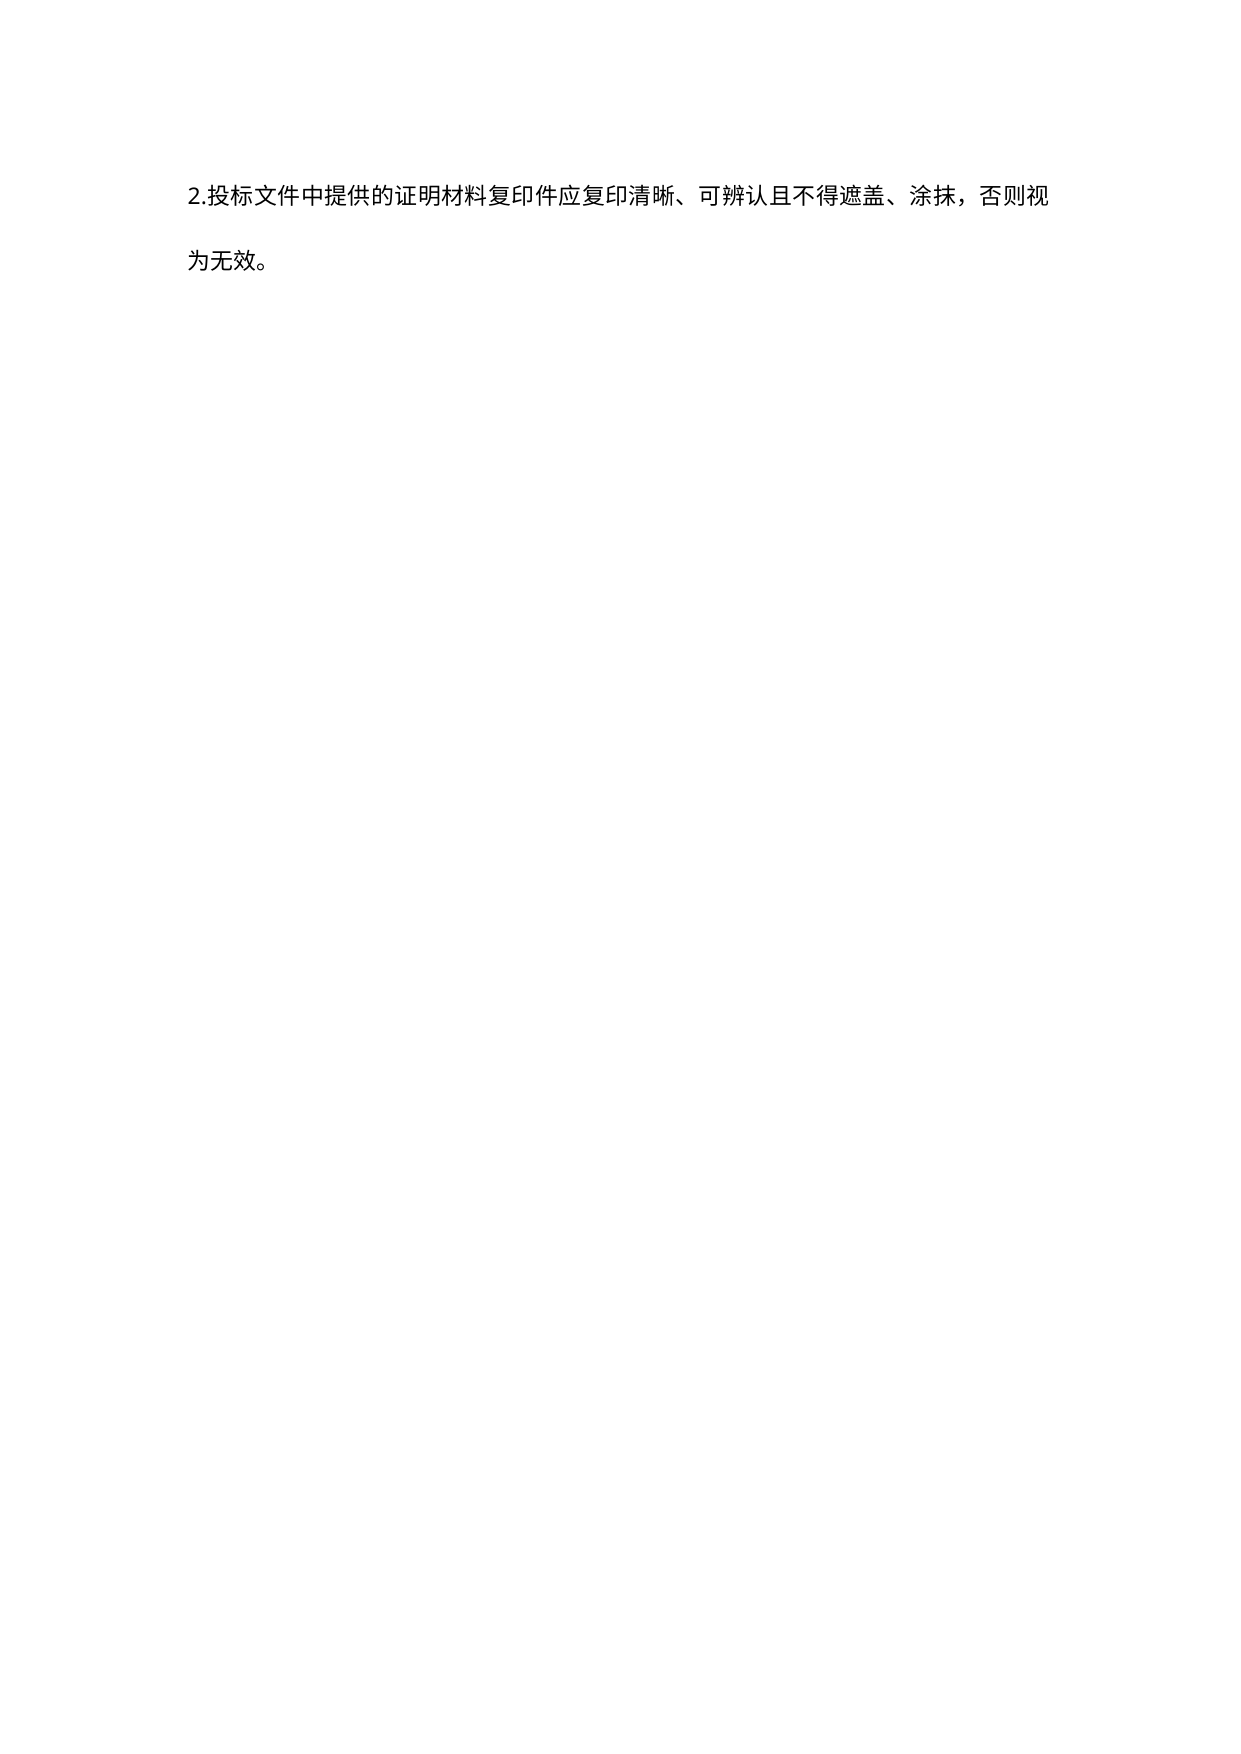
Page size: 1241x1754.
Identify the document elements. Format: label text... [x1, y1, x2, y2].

text 2.投标文件中提供的证明材料复印件应复印清晰、可辨认且不得遮盖、涂抹，否则视为无效。 [187, 162, 1053, 292]
